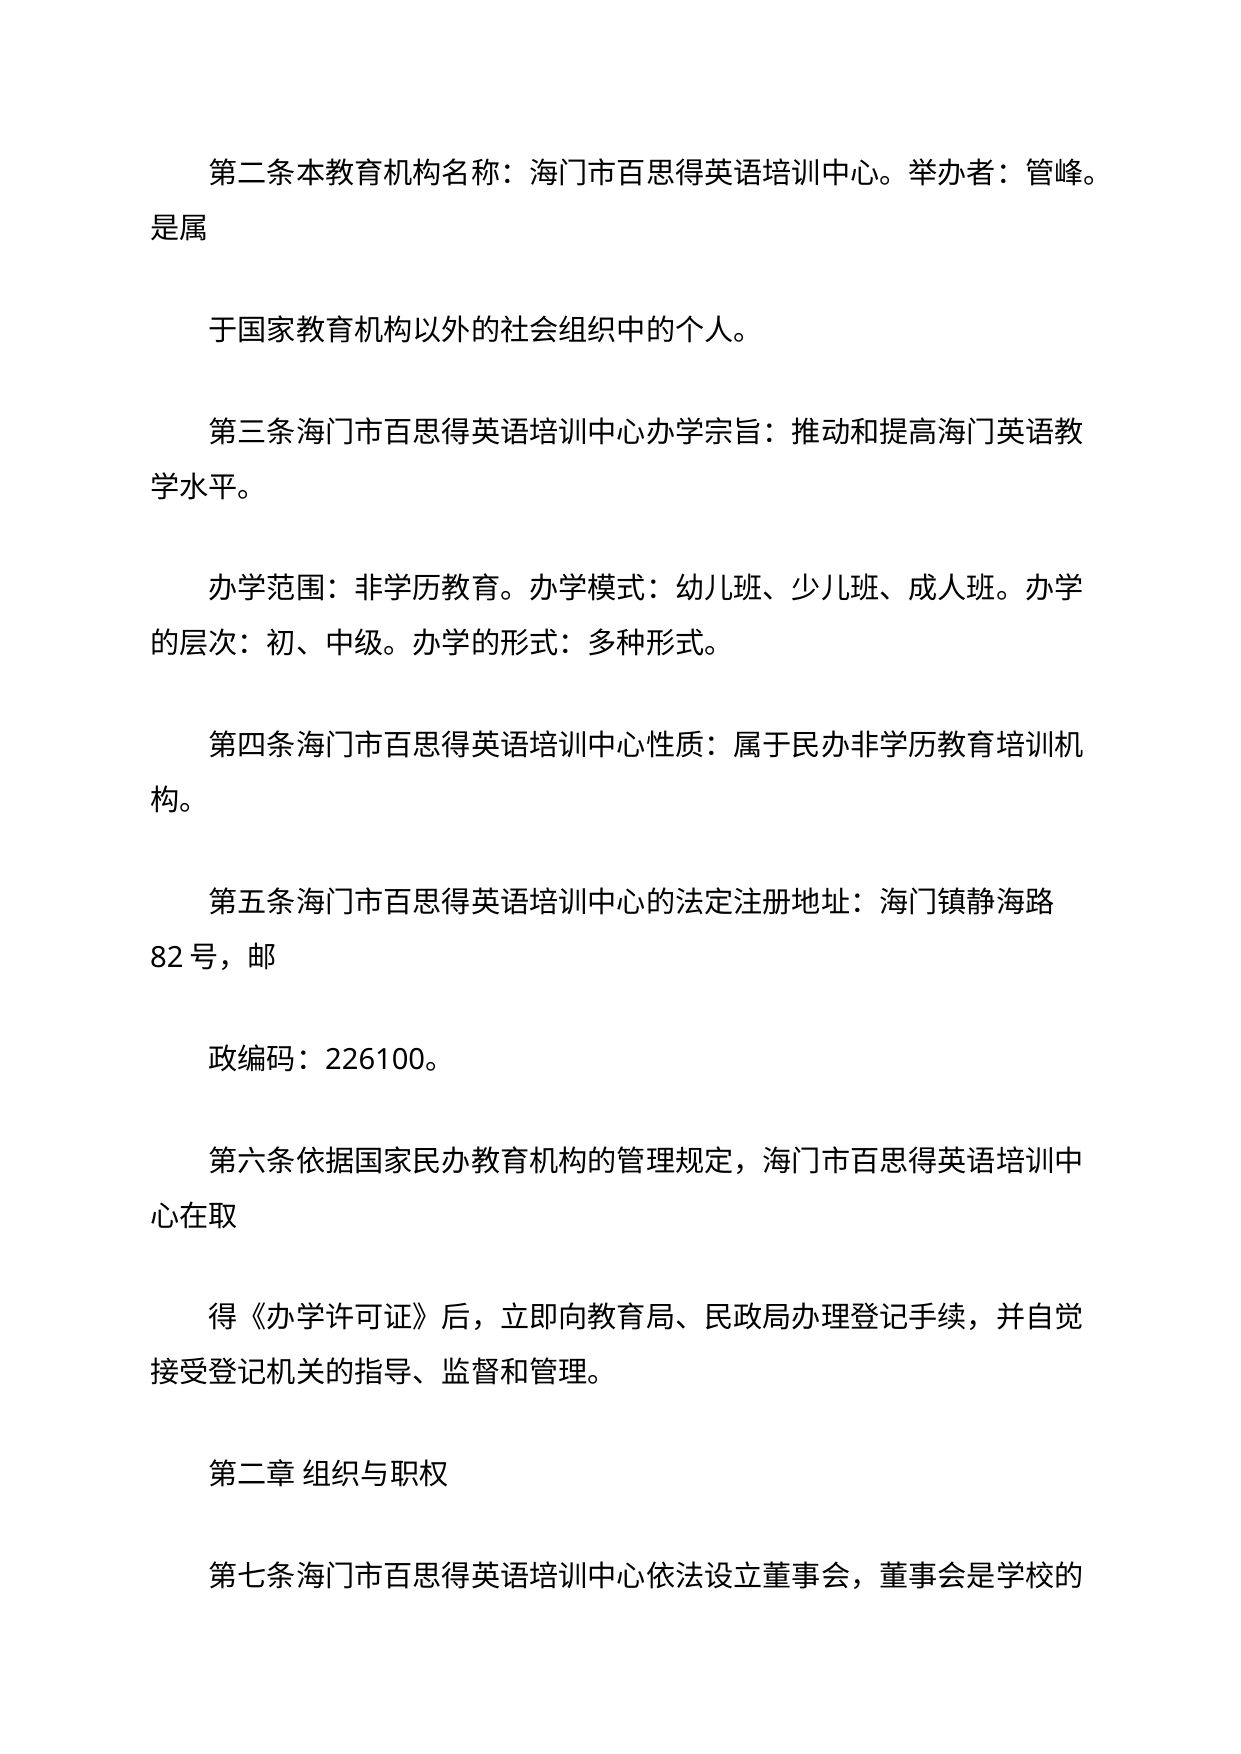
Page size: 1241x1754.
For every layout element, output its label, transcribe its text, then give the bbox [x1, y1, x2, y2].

text 得《办学许可证》后，立即向教育局、民政局办理登记手续，并自觉接受登记机关的指导、监督和管理。 [150, 1294, 1090, 1391]
text 政编码：226100。 [150, 1035, 1090, 1078]
text 第六条依据国家民办教育机构的管理规定，海门市百思得英语培训中心在取 [150, 1137, 1090, 1234]
text 第四条海门市百思得英语培训中心性质：属于民办非学历教育培训机构。 [150, 722, 1090, 819]
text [150, 1552, 1090, 1595]
text 办学范围：非学历教育。办学模式：幼儿班、少儿班、成人班。办学的层次：初、中级。办学的形式：多种形式。 [150, 565, 1090, 662]
text 第二条本教育机构名称：海门市百思得英语培训中心。举办者：管峰。是属 [150, 150, 1090, 247]
text 第五条海门市百思得英语培训中心的法定注册地址：海门镇静海路82号，邮 [150, 878, 1090, 976]
text 第二章 组织与职权 [150, 1451, 1090, 1493]
text 第三条海门市百思得英语培训中心办学宗旨：推动和提高海门英语教学水平。 [150, 408, 1090, 506]
text 于国家教育机构以外的社会组织中的个人。 [150, 307, 1090, 349]
